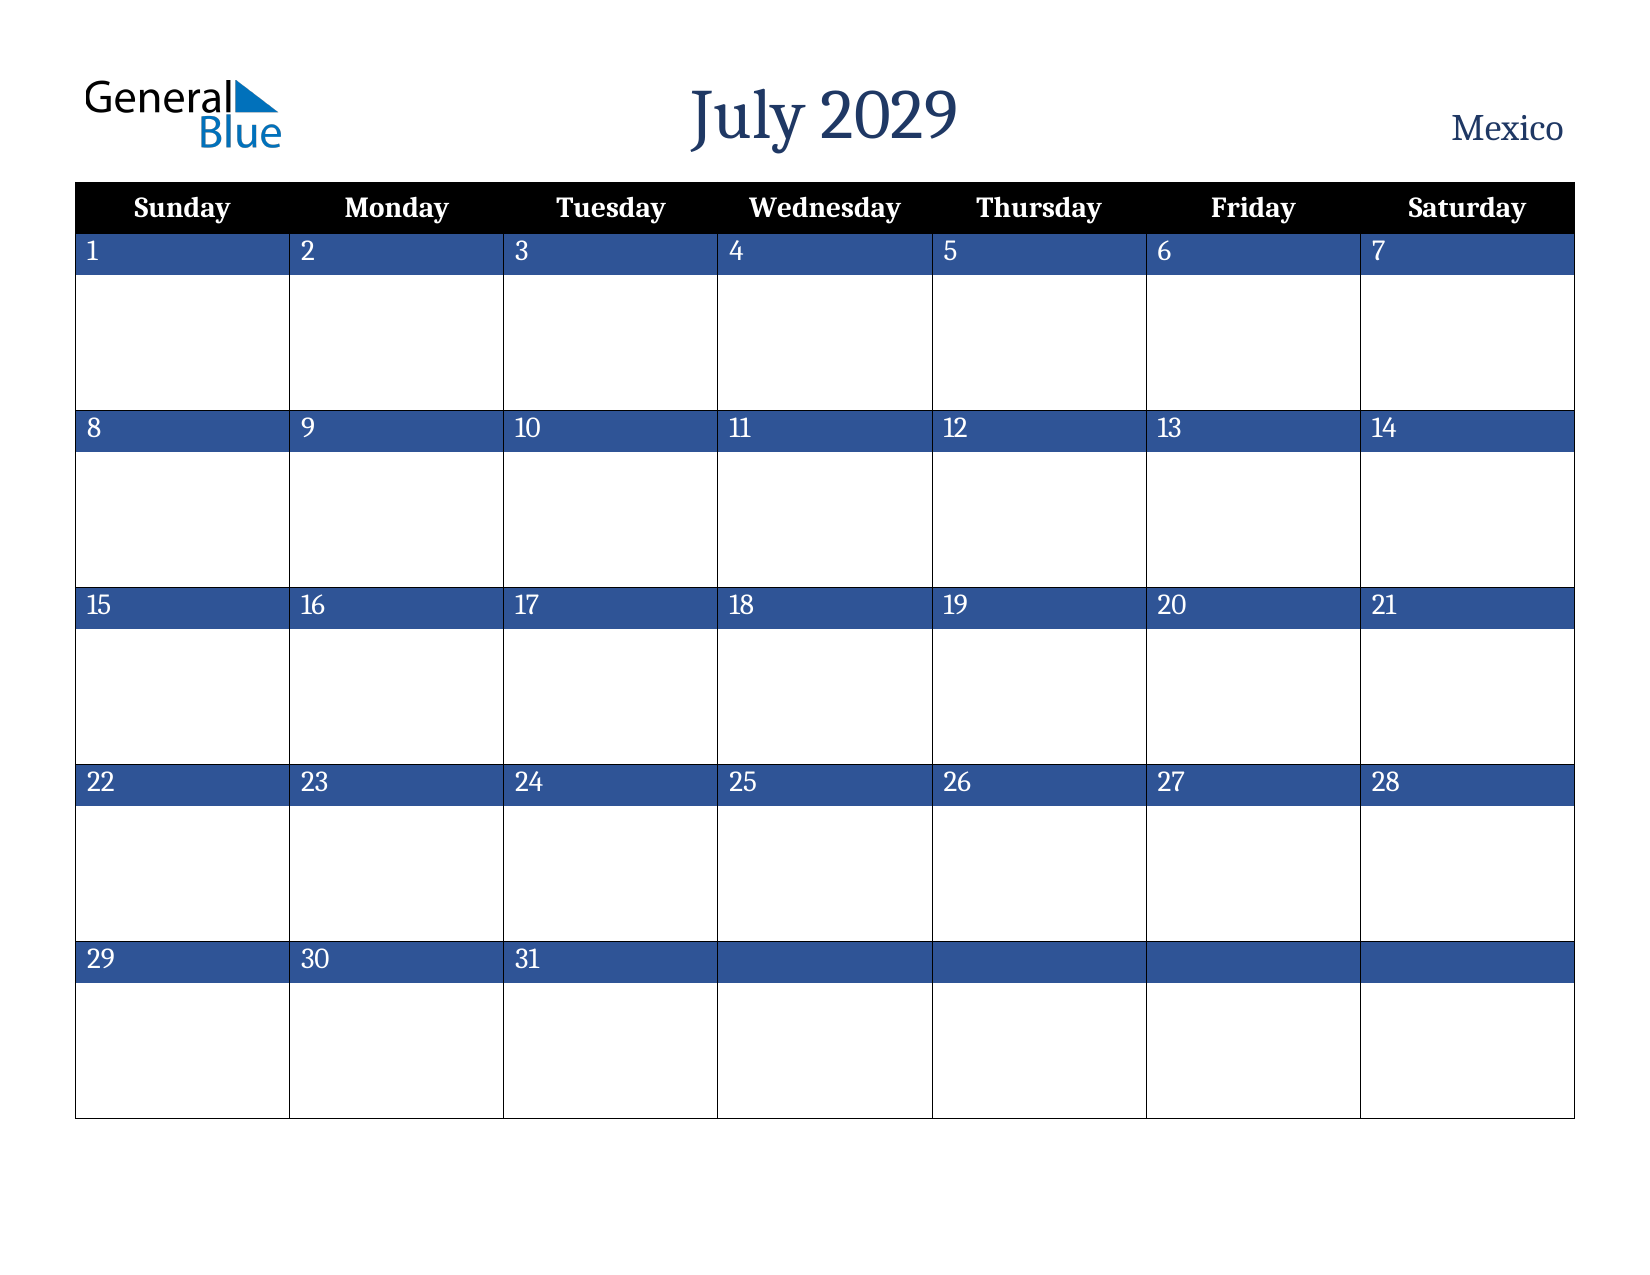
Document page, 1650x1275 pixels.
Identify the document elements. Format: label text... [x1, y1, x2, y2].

table_cell 12 [933, 411, 1146, 452]
table_cell [1361, 629, 1574, 764]
table_cell [76, 452, 289, 587]
table_cell 9 [290, 411, 503, 452]
table_cell [504, 452, 717, 587]
table_cell [933, 275, 1146, 410]
table_cell [76, 275, 289, 410]
table_cell Tuesday [504, 183, 717, 233]
table_cell 1 [76, 234, 289, 275]
table_cell Wednesday [718, 183, 932, 233]
table_cell [1147, 629, 1360, 764]
table_cell 3 [504, 234, 717, 275]
table_cell 8 [76, 411, 289, 452]
table_cell [504, 806, 717, 941]
table_cell 30 [290, 942, 503, 983]
picture [86, 80, 281, 148]
table_cell [1147, 942, 1360, 983]
table_cell 31 [504, 942, 717, 983]
table_cell 28 [1361, 765, 1574, 806]
table_cell [76, 629, 289, 764]
table_cell [1361, 806, 1574, 941]
table_cell Sunday [76, 183, 289, 233]
table_cell [933, 452, 1146, 587]
table_cell [718, 452, 932, 587]
table_cell [1361, 983, 1574, 1118]
table_cell Thursday [933, 183, 1146, 233]
table_cell [718, 983, 932, 1118]
table_cell [1147, 452, 1360, 587]
table_cell [290, 983, 503, 1118]
table_cell 25 [718, 765, 932, 806]
table_cell [1147, 806, 1360, 941]
table_cell 13 [1147, 411, 1360, 452]
table_cell 6 [1147, 234, 1360, 275]
table_cell [1147, 983, 1360, 1118]
table_cell 26 [933, 765, 1146, 806]
table_cell [1361, 452, 1574, 587]
table_cell Monday [290, 183, 503, 233]
table_cell [933, 806, 1146, 941]
table_cell [76, 983, 289, 1118]
table_cell 4 [718, 234, 932, 275]
table_cell [1361, 275, 1574, 410]
table_cell 5 [933, 234, 1146, 275]
table_header July 2029 [504, 75, 1146, 182]
table_cell [1147, 275, 1360, 410]
table_cell [504, 629, 717, 764]
table_cell 24 [504, 765, 717, 806]
table_cell 11 [718, 411, 932, 452]
table_cell [290, 629, 503, 764]
table_cell 16 [290, 588, 503, 629]
table_cell [504, 275, 717, 410]
table_cell 14 [1361, 411, 1574, 452]
table_cell Friday [1147, 183, 1360, 233]
table_cell 19 [933, 588, 1146, 629]
table_header [76, 75, 503, 182]
table_cell 22 [76, 765, 289, 806]
table_cell 29 [76, 942, 289, 983]
table_cell 17 [504, 588, 717, 629]
table_cell [504, 983, 717, 1118]
table_cell 18 [718, 588, 932, 629]
table_cell [290, 806, 503, 941]
table_cell Saturday [1361, 183, 1574, 233]
table_cell [718, 629, 932, 764]
table_cell 2 [290, 234, 503, 275]
table_cell 15 [76, 588, 289, 629]
table_header Mexico [1146, 75, 1574, 182]
table_cell 23 [290, 765, 503, 806]
table_cell [718, 942, 932, 983]
table_cell 20 [1147, 588, 1360, 629]
table_cell 10 [504, 411, 717, 452]
table_cell [290, 275, 503, 410]
table_cell [933, 983, 1146, 1118]
table_cell [933, 629, 1146, 764]
table_cell 7 [1361, 234, 1574, 275]
table_cell [76, 806, 289, 941]
table_cell [718, 806, 932, 941]
table_cell [290, 452, 503, 587]
table_cell 27 [1147, 765, 1360, 806]
table_cell [718, 275, 932, 410]
table_cell 21 [1361, 588, 1574, 629]
table_cell [933, 942, 1146, 983]
table_cell [1361, 942, 1574, 983]
